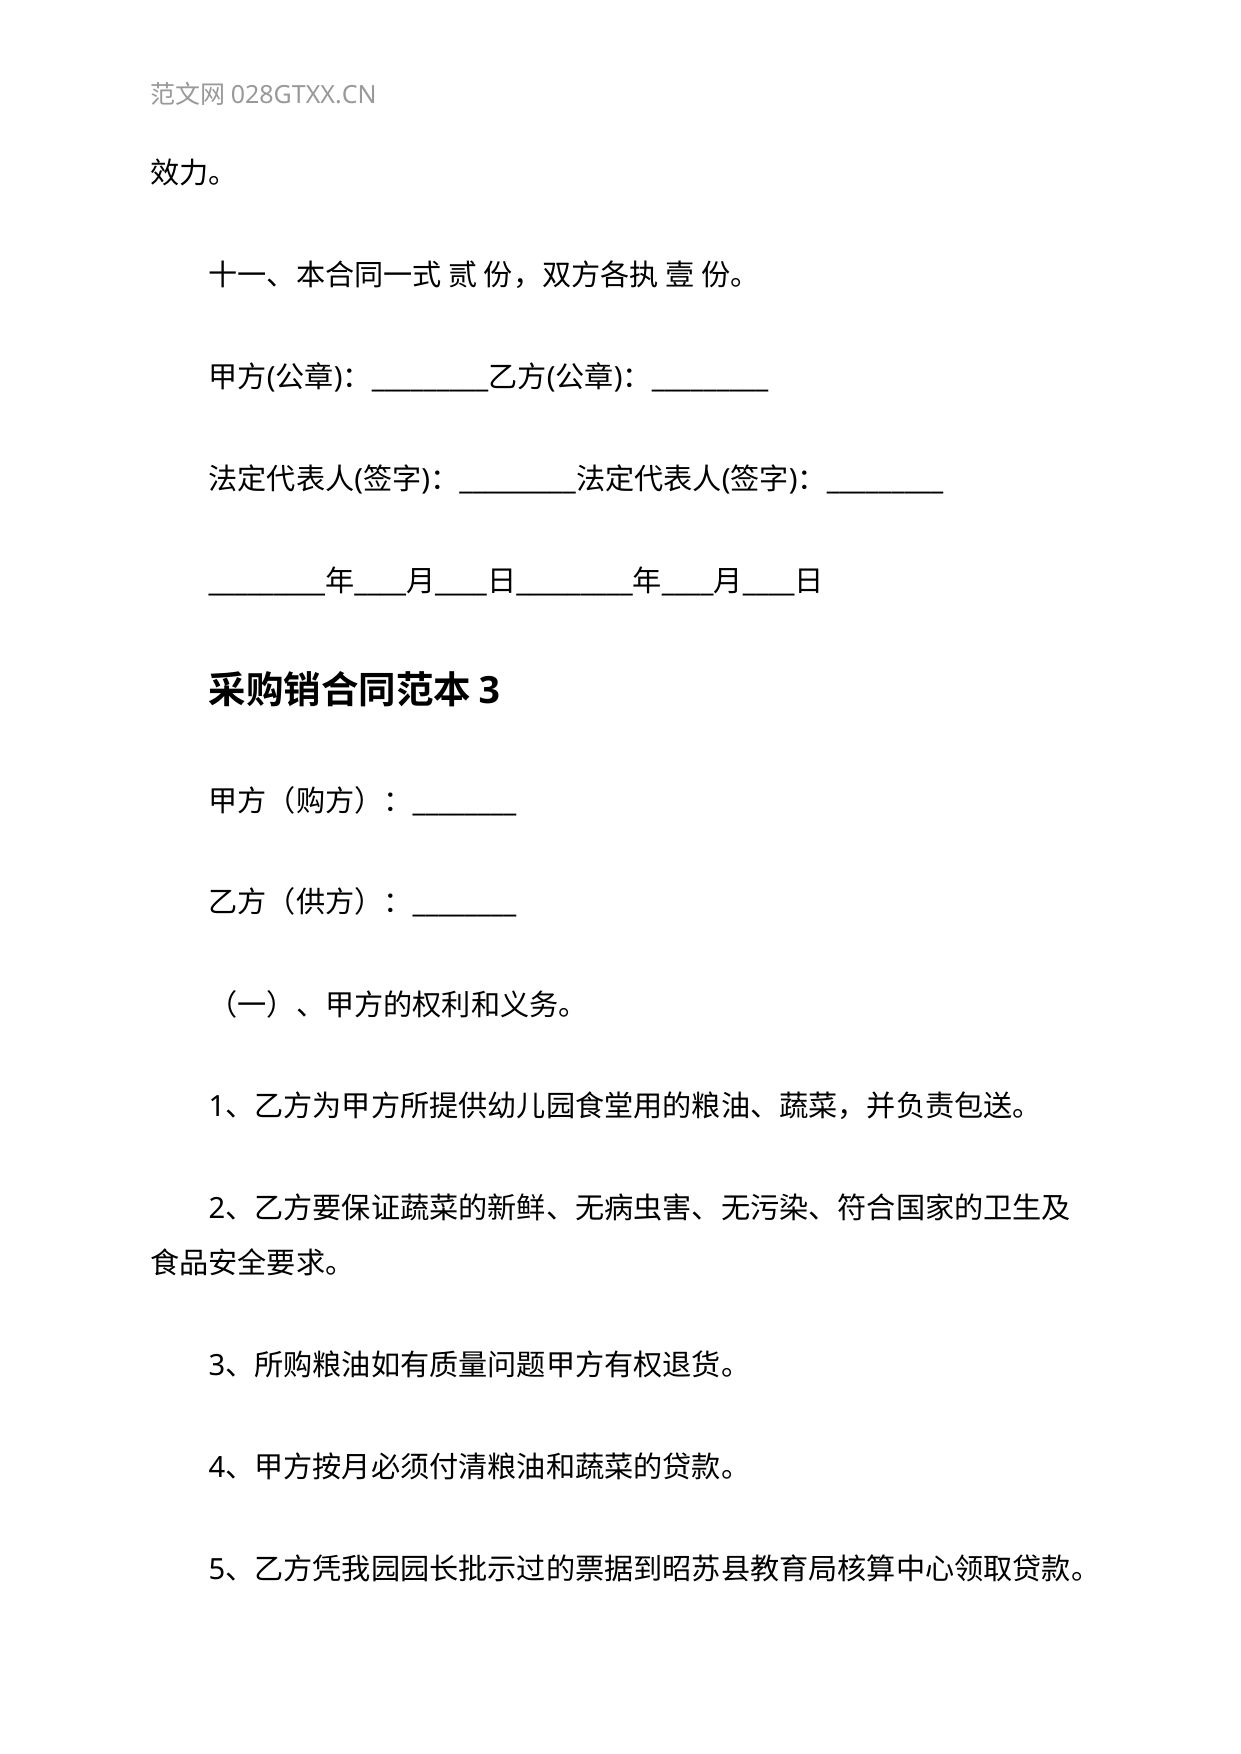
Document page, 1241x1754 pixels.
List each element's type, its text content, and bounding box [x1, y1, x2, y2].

text 十一、本合同一式 贰 份，双方各执 壹 份。 [150, 252, 1090, 294]
text 3、所购粮油如有质量问题甲方有权退货。 [150, 1342, 1090, 1384]
text 甲方(公章)：_________乙方(公章)：_________ [150, 353, 1090, 396]
text _________年____月____日_________年____月____日 [150, 557, 1090, 600]
text 法定代表人(签字)：_________法定代表人(签字)：_________ [150, 456, 1090, 498]
text 5、乙方凭我园园长批示过的票据到昭苏县教育局核算中心领取贷款。 [150, 1546, 1090, 1588]
text 甲方（购方）：________ [150, 777, 1090, 819]
text 1、乙方为甲方所提供幼儿园食堂用的粮油、蔬菜，并负责包送。 [150, 1083, 1090, 1125]
text 4、甲方按月必须付清粮油和蔬菜的贷款。 [150, 1443, 1090, 1486]
text 2、乙方要保证蔬菜的新鲜、无病虫害、无污染、符合国家的卫生及食品安全要求。 [150, 1185, 1090, 1282]
text 采购销合同范本3 [150, 659, 1090, 714]
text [150, 150, 1090, 192]
text （一）、甲方的权利和义务。 [150, 981, 1090, 1023]
text 乙方（供方）：________ [150, 879, 1090, 921]
